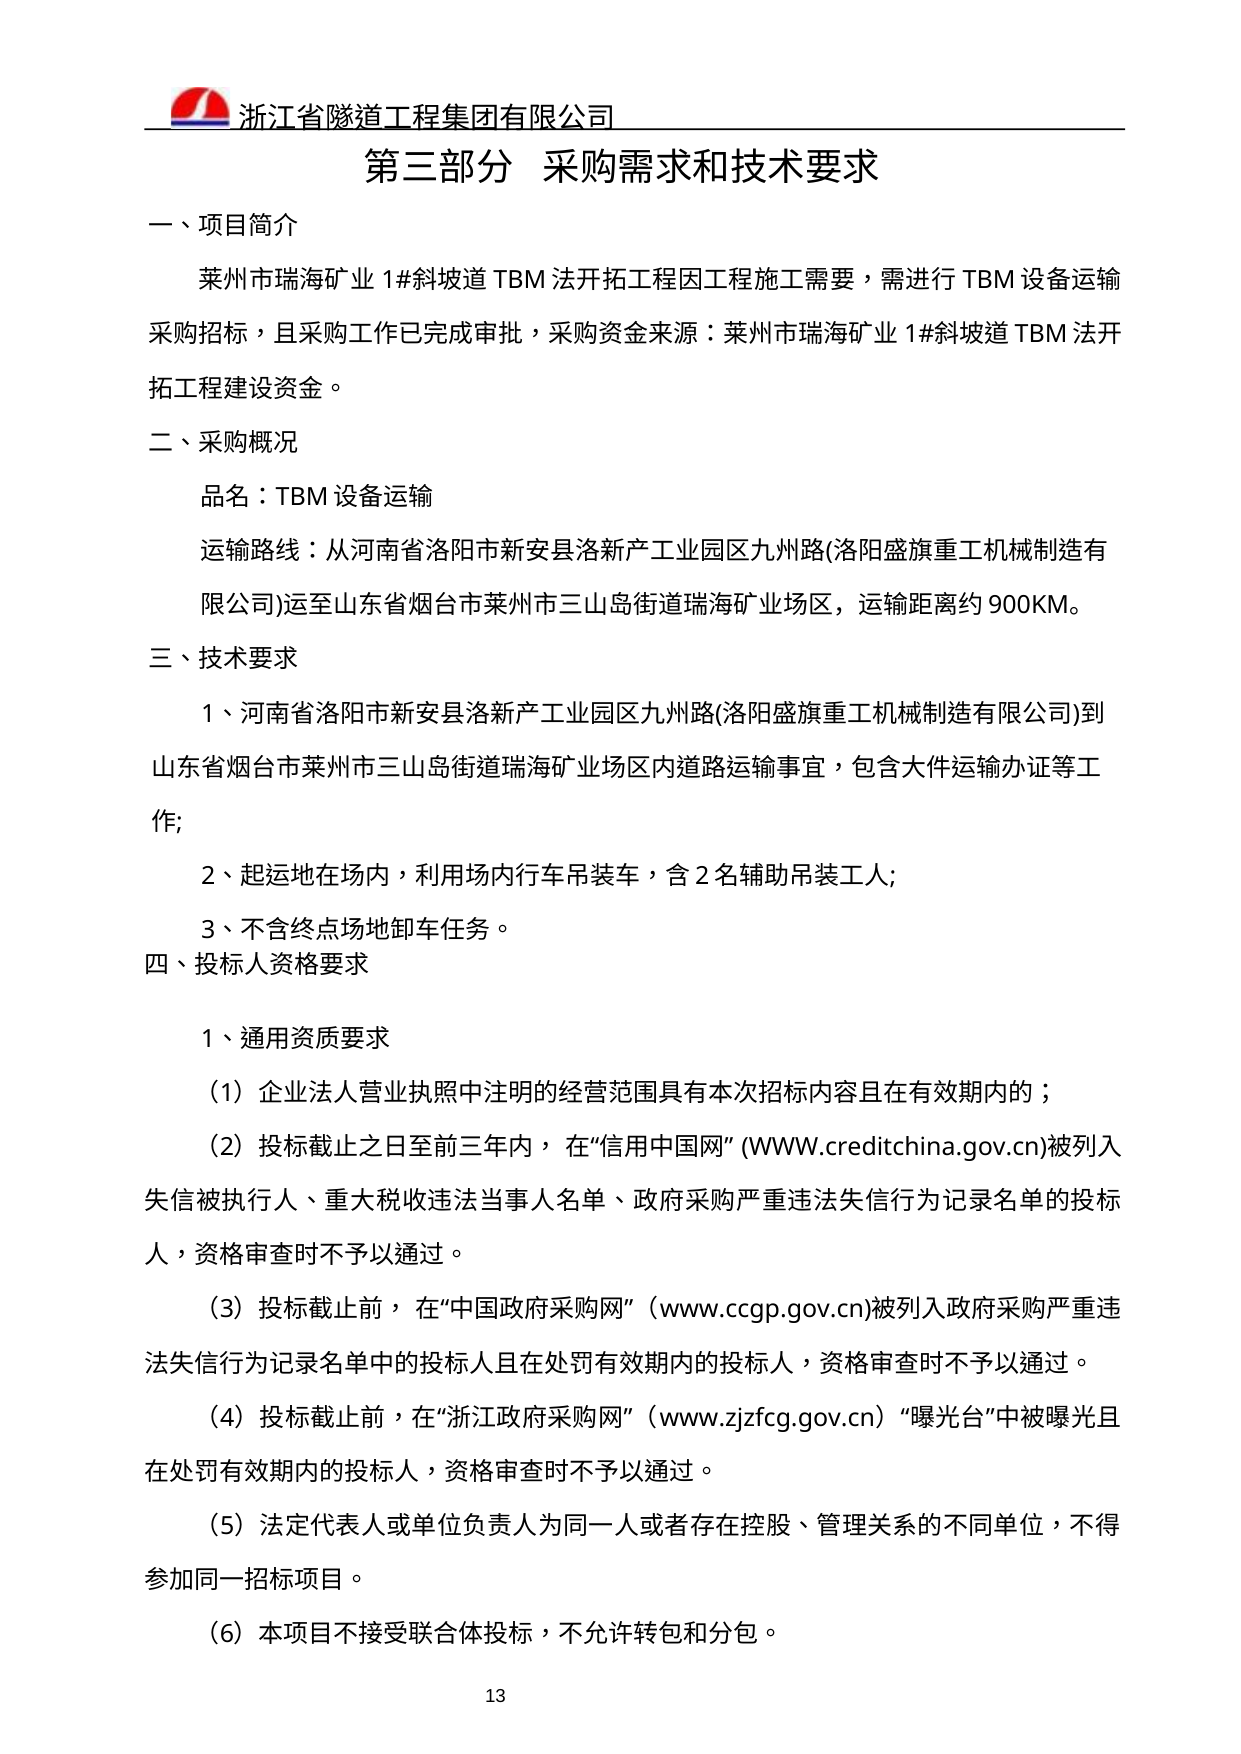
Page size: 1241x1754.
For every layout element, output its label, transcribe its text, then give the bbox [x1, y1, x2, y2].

picture [170, 87, 231, 129]
text 三、技术要求 [148, 624, 1125, 679]
text 一、项目简介 [149, 191, 1125, 245]
text （2）投标截止之日至前三年内， 在“信用中国网” (WWW.creditchina.gov.cn)被列入失信被执行人、重大税收违法当事人名单、政府采购严重违法失信行为记录名单的投标人，资格审查时不予以通过。 [144, 1112, 1122, 1274]
text 二、采购概况 [149, 408, 1125, 462]
text 2、起运地在场内，利用场内行车吊装车，含2名辅助吊装工人; [151, 841, 1125, 895]
text 1、河南省洛阳市新安县洛新产工业园区九州路(洛阳盛旗重工机械制造有限公司)到山东省烟台市莱州市三山岛街道瑞海矿业场区内道路运输事宜，包含大件运输办证等工作; [151, 679, 1125, 841]
text 莱州市瑞海矿业1#斜坡道TBM法开拓工程因工程施工需要，需进行TBM设备运输采购招标，且采购工作已完成审批，采购资金来源：莱州市瑞海矿业1#斜坡道TBM法开拓工程建设资金。 [148, 245, 1122, 408]
text 1、通用资质要求 [201, 1004, 1125, 1058]
text 运输路线：从河南省洛阳市新安县洛新产工业园区九州路(洛阳盛旗重工机械制造有限公司)运至山东省烟台市莱州市三山岛街道瑞海矿业场区，运输距离约900KM。 [200, 516, 1125, 624]
text 第三部分 采购需求和技术要求 [363, 137, 1125, 191]
text （6）本项目不接受联合体投标，不允许转包和分包。 [144, 1599, 1122, 1654]
text （3）投标截止前， 在“中国政府采购网”（www.ccgp.gov.cn)被列入政府采购严重违法失信行为记录名单中的投标人且在处罚有效期内的投标人，资格审查时不予以通过。 [144, 1274, 1122, 1383]
text （5）法定代表人或单位负责人为同一人或者存在控股、管理关系的不同单位，不得参加同一招标项目。 [144, 1491, 1122, 1599]
text （4）投标截止前，在“浙江政府采购网”（www.zjzfcg.gov.cn）“曝光台”中被曝光且在处罚有效期内的投标人，资格审查时不予以通过。 [144, 1383, 1122, 1491]
text 品名：TBM设备运输 [200, 462, 1125, 516]
text （1）企业法人营业执照中注明的经营范围具有本次招标内容且在有效期内的； [144, 1058, 1122, 1112]
text 四、投标人资格要求 [144, 949, 1125, 1004]
text 3、不含终点场地卸车任务。 [151, 895, 1125, 949]
